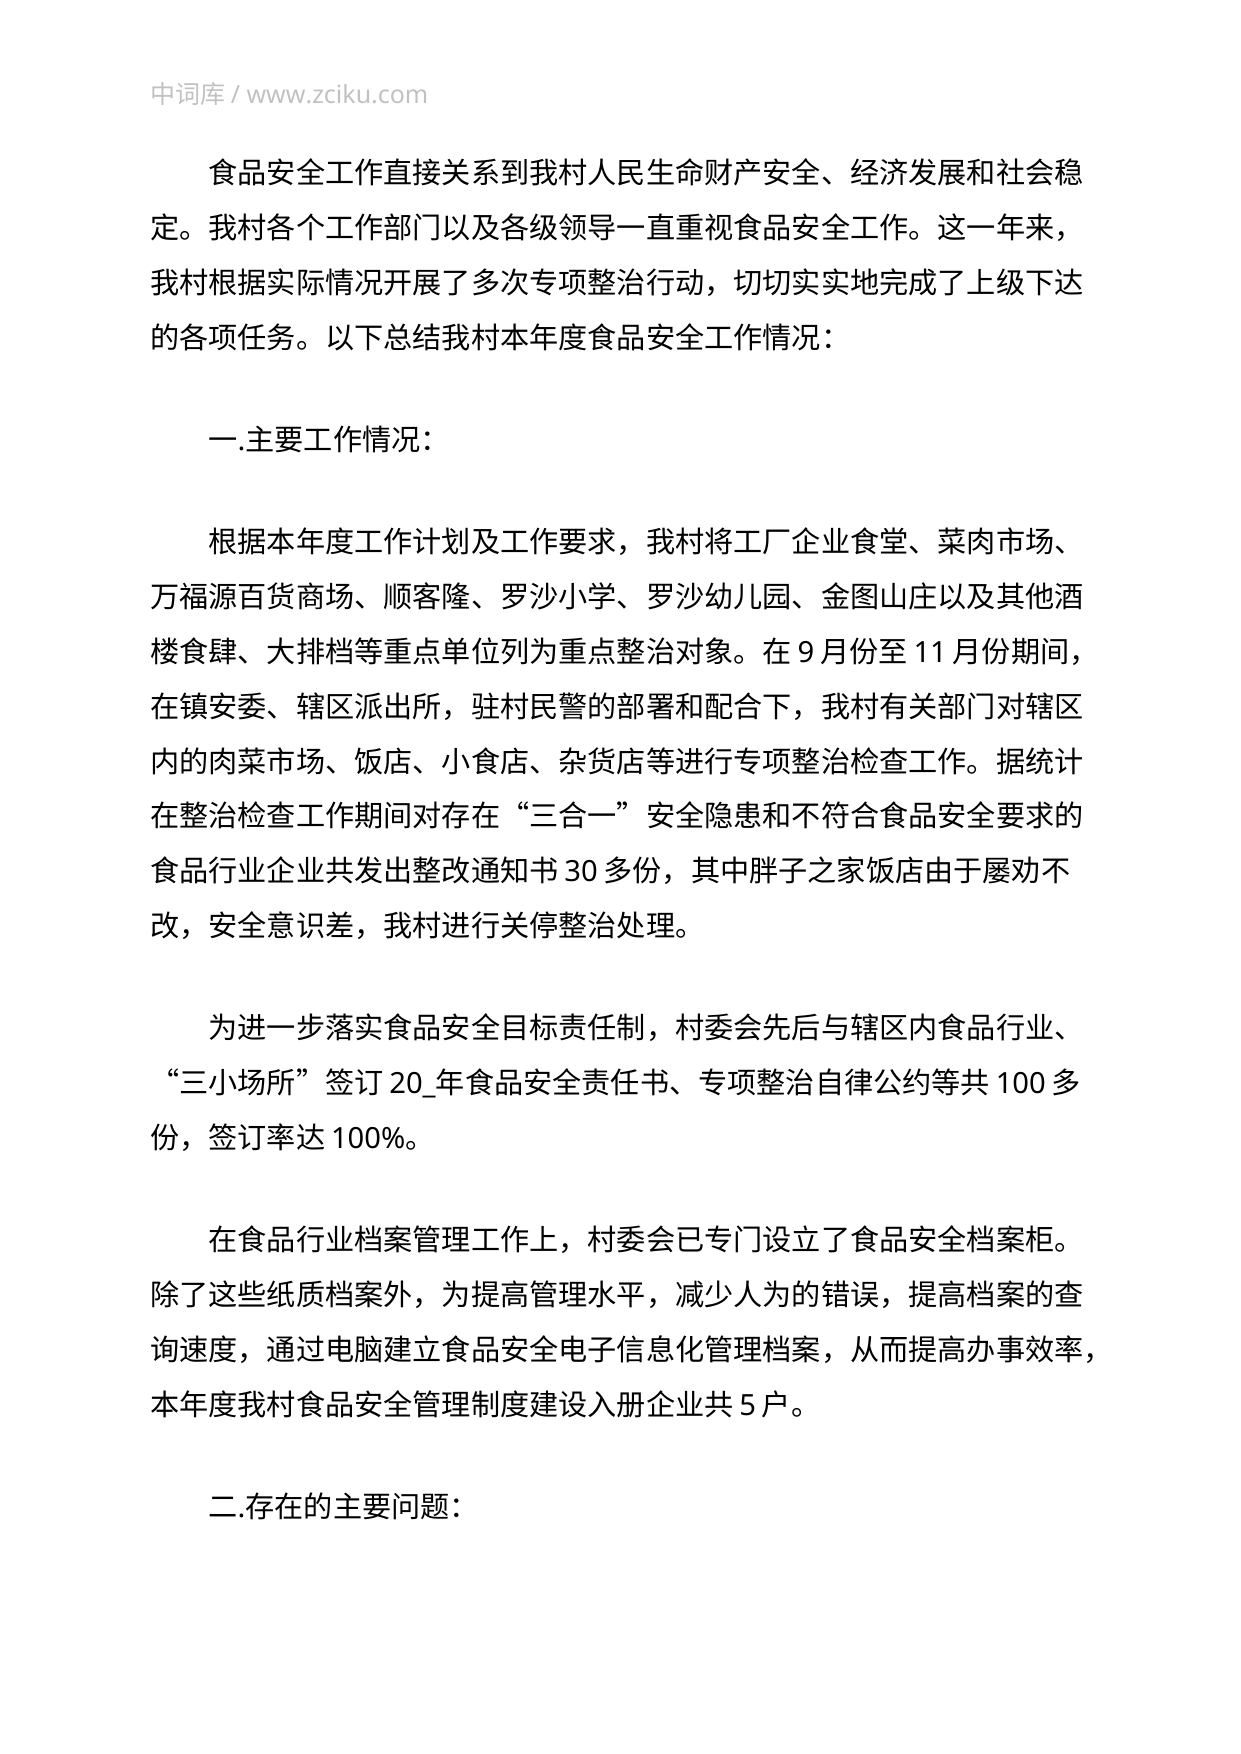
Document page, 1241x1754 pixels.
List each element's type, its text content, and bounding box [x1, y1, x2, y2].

text 根据本年度工作计划及工作要求，我村将工厂企业食堂、菜肉市场、万福源百货商场、顺客隆、罗沙小学、罗沙幼儿园、金图山庄以及其他酒楼食肆、大排档等重点单位列为重点整治对象。在9月份至11月份期间，在镇安委、辖区派出所，驻村民警的部署和配合下，我村有关部门对辖区内的肉菜市场、饭店、小食店、杂货店等进行专项整治检查工作。据统计在整治检查工作期间对存在“三合一”安全隐患和不符合食品安全要求的食品行业企业共发出整改通知书30多份，其中胖子之家饭店由于屡劝不改，安全意识差，我村进行关停整治处理。 [150, 518, 1090, 945]
text 一.主要工作情况： [150, 416, 1090, 459]
text 在食品行业档案管理工作上，村委会已专门设立了食品安全档案柜。除了这些纸质档案外，为提高管理水平，减少人为的错误，提高档案的查询速度，通过电脑建立食品安全电子信息化管理档案，从而提高办事效率，本年度我村食品安全管理制度建设入册企业共5户。 [150, 1217, 1090, 1424]
text 为进一步落实食品安全目标责任制，村委会先后与辖区内食品行业、“三小场所”签订20_年食品安全责任书、专项整治自律公约等共100多份，签订率达100%。 [150, 1005, 1090, 1157]
text 食品安全工作直接关系到我村人民生命财产安全、经济发展和社会稳定。我村各个工作部门以及各级领导一直重视食品安全工作。这一年来，我村根据实际情况开展了多次专项整治行动，切切实实地完成了上级下达的各项任务。以下总结我村本年度食品安全工作情况： [150, 150, 1090, 357]
text 二.存在的主要问题： [150, 1483, 1090, 1526]
